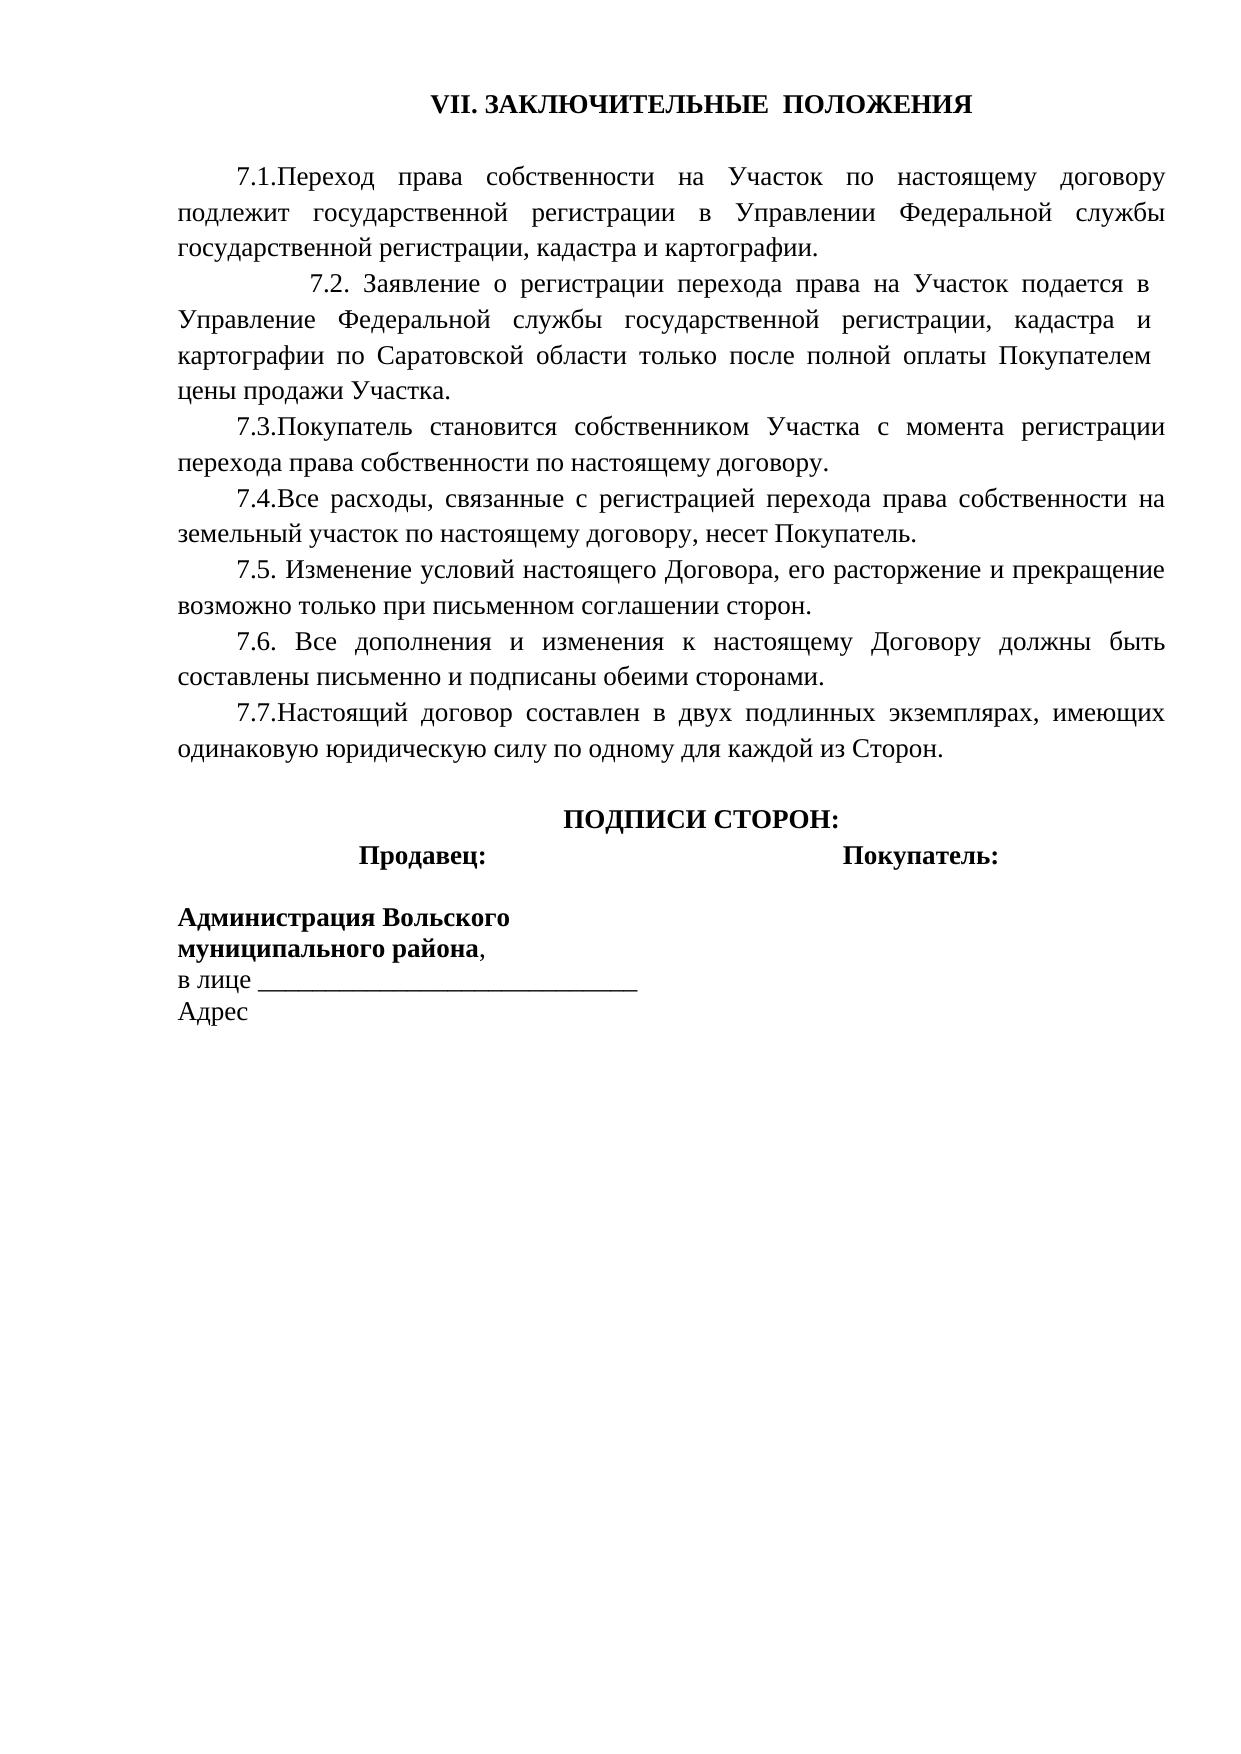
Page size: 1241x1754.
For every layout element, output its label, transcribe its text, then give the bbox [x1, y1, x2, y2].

text 7.4.Все расходы, связанные с регистрацией перехода права собственности на земельный участок по настоящему договору, несет Покупатель. [177, 482, 1167, 548]
text ПОДПИСИ СТОРОН: [177, 803, 1167, 834]
table_header Продавец: Администрация Вольского муниципального района, в лице ____________________________ Адрес [166, 839, 664, 1026]
text 7.2. Заявление о регистрации перехода права на Участок подается в Управление Федеральной службы государственной регистрации, кадастра и картографии по Саратовской области только после полной оплаты Покупателем цены продажи Участка. [177, 267, 1152, 406]
text 7.6. Все дополнения и изменения к настоящему Договору должны быть составлены письменно и подписаны обеими сторонами. [177, 624, 1167, 691]
text 7.3.Покупатель становится собственником Участка с момента регистрации перехода права собственности по настоящему договору. [177, 410, 1167, 477]
text 7.7.Настоящий договор составлен в двух подлинных экземплярах, имеющих одинаковую юридическую силу по одному для каждой из Сторон. [177, 696, 1167, 763]
text VII. ЗАКЛЮЧИТЕЛЬНЫЕ ПОЛОЖЕНИЯ [177, 89, 1167, 120]
table_header Покупатель: [664, 839, 1163, 1026]
text 7.5. Изменение условий настоящего Договора, его расторжение и прекращение возможно только при письменном соглашении сторон. [177, 553, 1167, 620]
text 7.1.Переход права собственности на Участок по настоящему договору подлежит государственной регистрации в Управлении Федеральной службы государственной регистрации, кадастра и картографии. [177, 160, 1167, 263]
